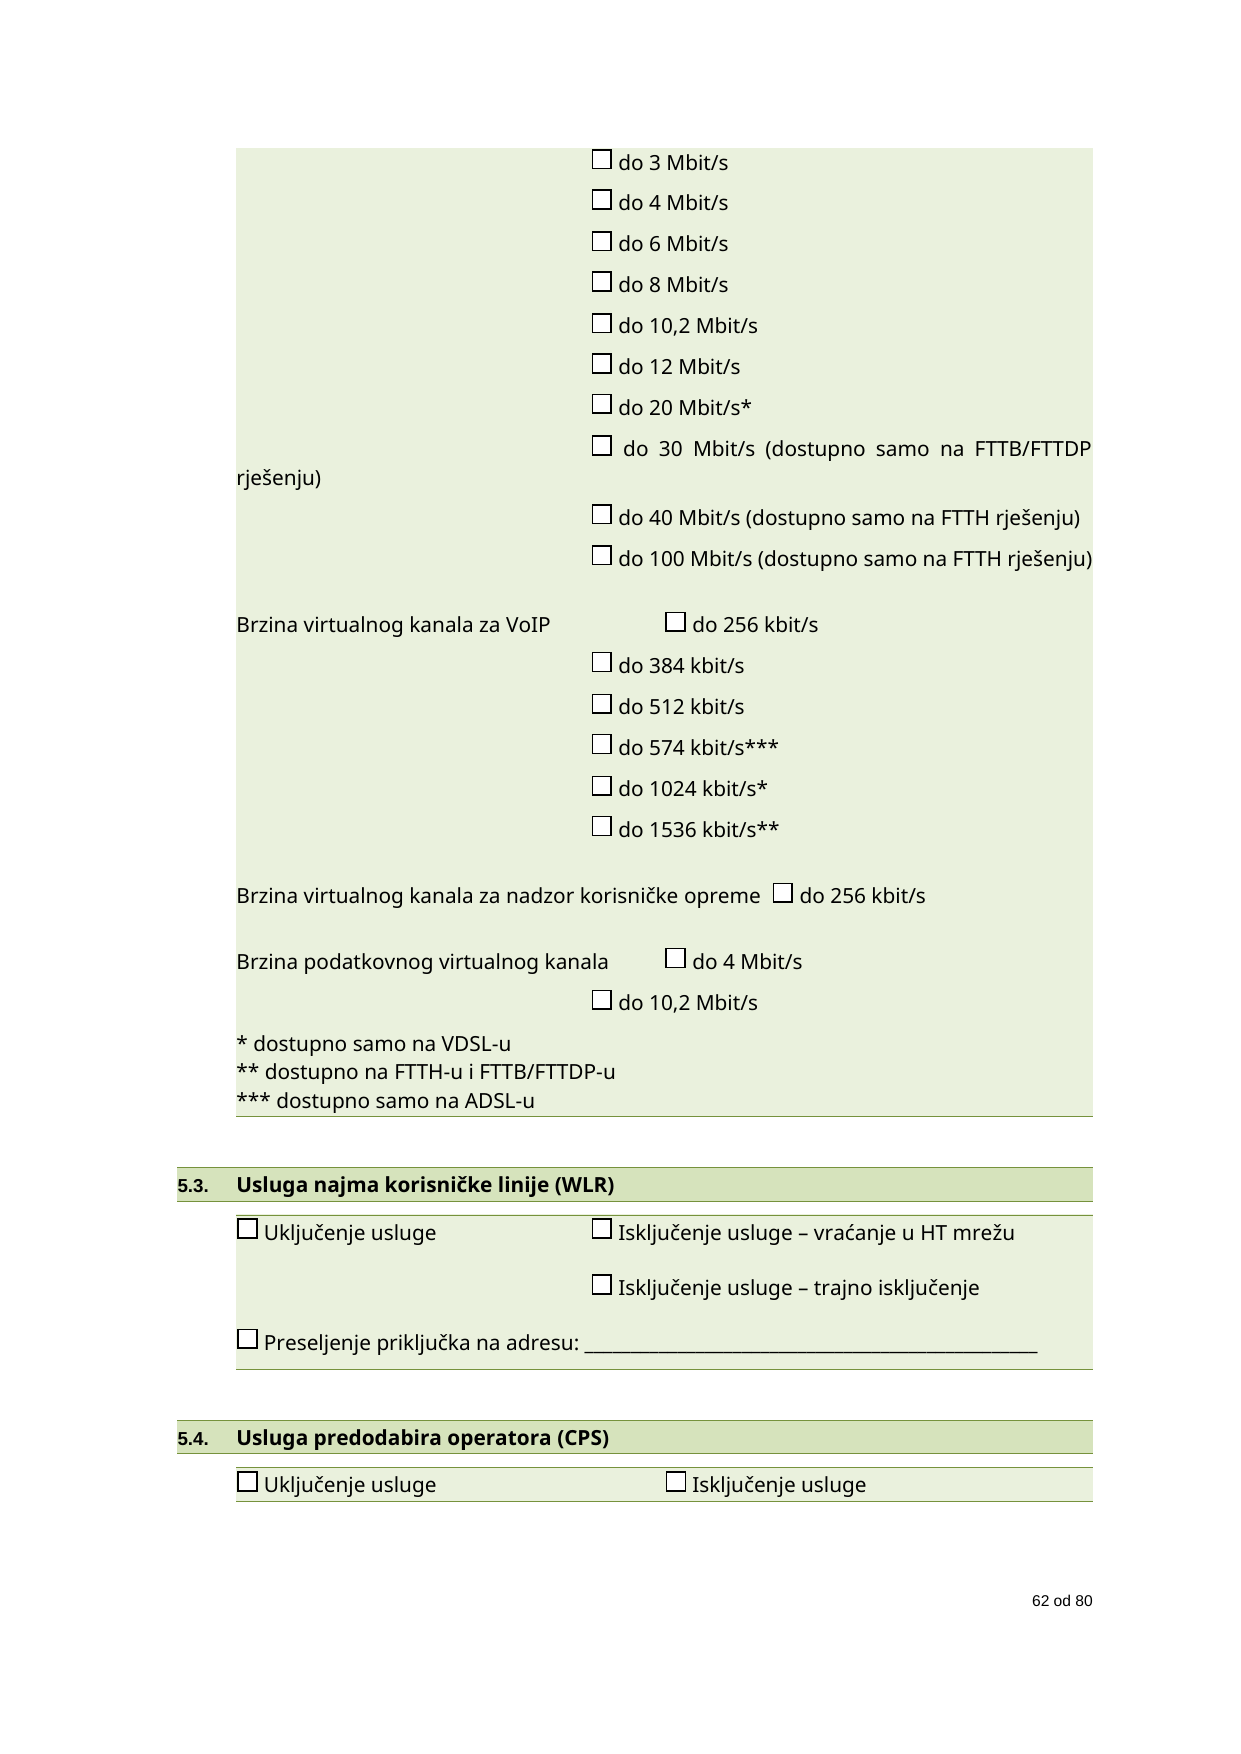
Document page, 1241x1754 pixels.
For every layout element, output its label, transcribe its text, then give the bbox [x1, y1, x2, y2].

text do 8 Mbit/s [236, 270, 1093, 299]
text do 12 Mbit/s [236, 352, 1093, 381]
text do 574 kbit/s*** [236, 733, 1093, 762]
list Usluga najma korisničke linije (WLR) [177, 1168, 1093, 1201]
text Brzina virtualnog kanala za nadzor korisničke opreme do 256 kbit/s [236, 881, 1093, 909]
text do 10,2 Mbit/s [236, 988, 1093, 1016]
text do 10,2 Mbit/s [236, 311, 1093, 340]
text do 4 Mbit/s [236, 188, 1093, 217]
text do 3 Mbit/s [236, 148, 1093, 176]
text Brzina podatkovnog virtualnog kanala do 4 Mbit/s [236, 947, 1093, 975]
text Preseljenje priključka na adresu: _________________________________________________ [236, 1325, 1093, 1369]
text do 100 Mbit/s (dostupno samo na FTTH rješenju) [236, 544, 1093, 573]
text do 1536 kbit/s** [236, 815, 1093, 843]
text *** dostupno samo na ADSL-u [236, 1086, 1093, 1116]
text do 1024 kbit/s* [236, 774, 1093, 803]
text Uključenje usluge Isključenje usluge – vraćanje u HT mrežu [236, 1216, 1093, 1246]
text * dostupno samo na VDSL-u [236, 1029, 1093, 1057]
text do 30 Mbit/s (dostupno samo na FTTB/FTTDP rješenju) [236, 434, 1093, 491]
text do 20 Mbit/s* [236, 393, 1093, 422]
text ** dostupno na FTTH-u i FTTB/FTTDP-u [236, 1057, 1093, 1086]
text do 512 kbit/s [236, 692, 1093, 721]
text Isključenje usluge – trajno isključenje [236, 1269, 1093, 1301]
text do 384 kbit/s [236, 651, 1093, 680]
text Uključenje usluge Isključenje usluge [236, 1468, 1093, 1501]
text Brzina virtualnog kanala za VoIP do 256 kbit/s [236, 610, 1093, 639]
text do 40 Mbit/s (dostupno samo na FTTH rješenju) [236, 503, 1093, 532]
text do 6 Mbit/s [236, 229, 1093, 258]
list Usluga predodabira operatora (CPS) [177, 1421, 1093, 1453]
